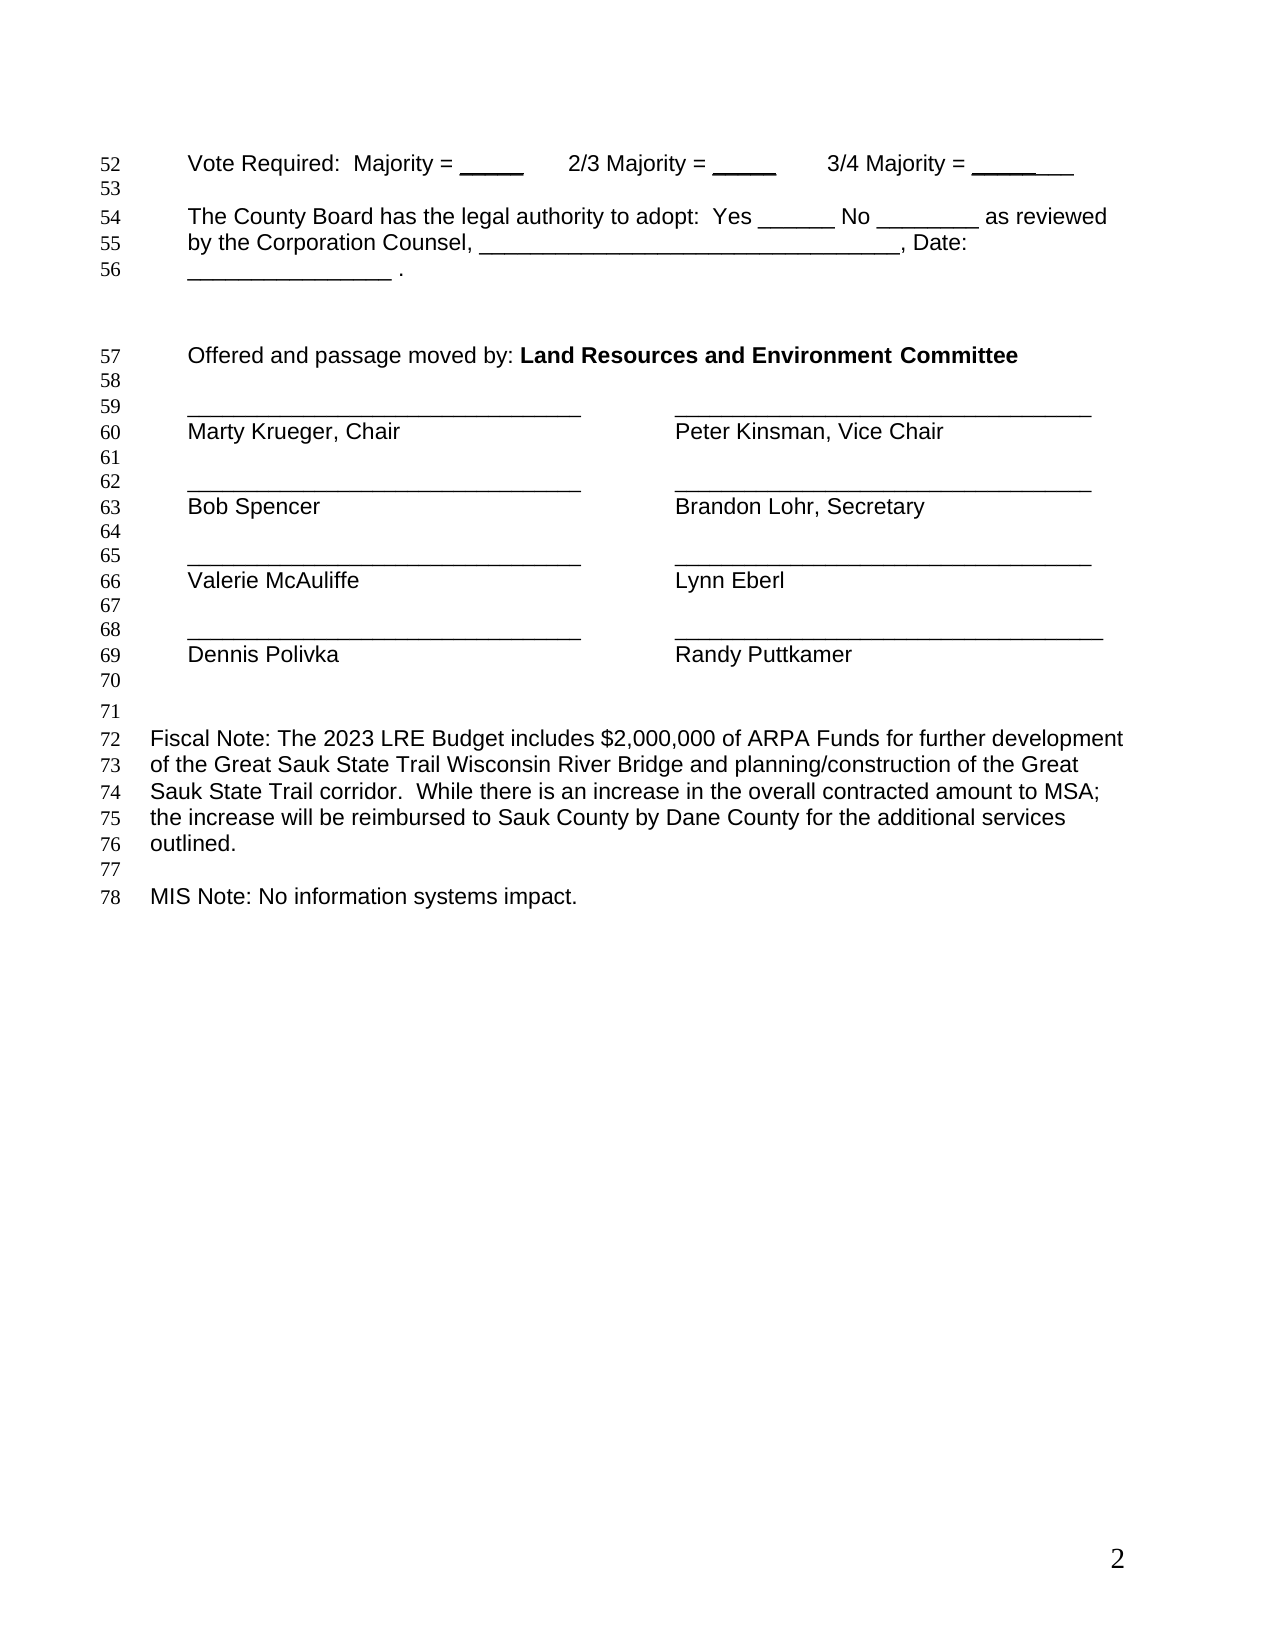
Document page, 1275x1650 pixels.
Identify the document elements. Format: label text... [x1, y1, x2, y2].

text __________________________________ _____________________________________ [150, 617, 1125, 641]
text MIS Note: No information systems impact. [150, 883, 1125, 909]
text Vote Required: Majority = _____ 2/3 Majority = _____ 3/4 Majority = ________ [187, 150, 1125, 176]
text __________________________________ ____________________________________ [150, 469, 1125, 493]
text Marty Krueger, Chair Peter Kinsman, Vice Chair [150, 418, 1125, 445]
text __________________________________ ____________________________________ [187, 394, 1125, 418]
text __________________________________ ____________________________________ [150, 543, 1125, 567]
text Fiscal Note: The 2023 LRE Budget includes $2,000,000 of ARPA Funds for further development of the Great Sauk State Trail Wisconsin River Bridge and planning/construction of the Great Sauk State Trail corridor. While there is an increase in the overall contracted amount to MSA; the increase will be reimbursed to Sauk County by Dane County for the additional services outlined. [150, 725, 1125, 857]
text The County Board has the legal authority to adopt: Yes ______ No ________ as reviewed by the Corporation Counsel, _________________________________, Date: ________________ . [187, 203, 1125, 282]
text Dennis Polivka Randy Puttkamer [150, 641, 1125, 667]
text Bob Spencer Brandon Lohr, Secretary [150, 493, 1125, 519]
text Offered and passage moved by: Land Resources and Environment Committee [187, 342, 1125, 368]
text Valerie McAuliffe Lynn Eberl [150, 567, 1125, 593]
